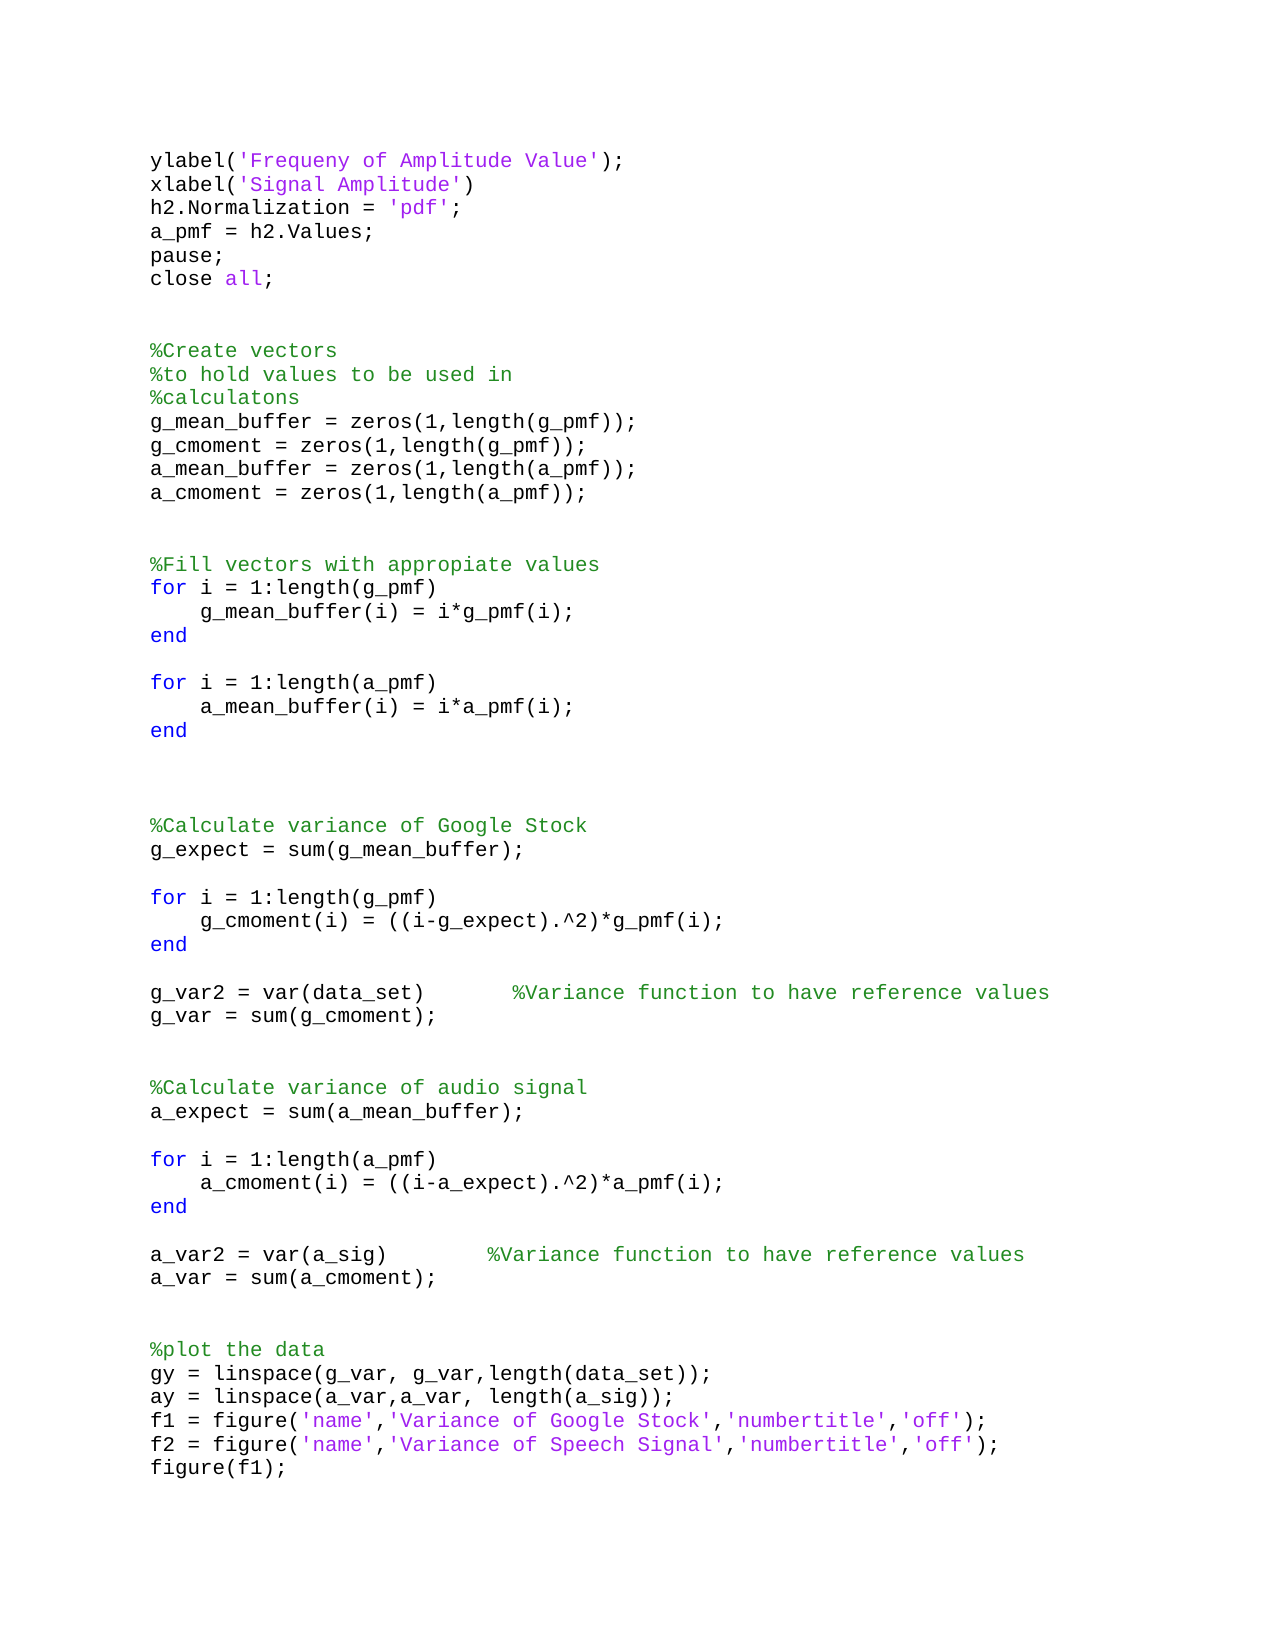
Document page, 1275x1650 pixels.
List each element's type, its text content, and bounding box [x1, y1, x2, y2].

text figure(f1); [150, 1457, 1125, 1481]
text a_pmf = h2.Values; [150, 221, 1125, 244]
text h2.Normalization = 'pdf'; [150, 197, 1125, 221]
text a_var2 = var(a_sig) %Variance function to have reference values [150, 1243, 1125, 1267]
text %plot the data [150, 1339, 1125, 1363]
text f1 = figure('name','Variance of Google Stock','numbertitle','off'); [150, 1410, 1125, 1433]
text ay = linspace(a_var,a_var, length(a_sig)); [150, 1386, 1125, 1410]
text end [150, 624, 1125, 648]
text g_mean_buffer(i) = i*g_pmf(i); [150, 601, 1125, 624]
text for i = 1:length(g_pmf) [150, 577, 1125, 601]
text %Calculate variance of audio signal [150, 1077, 1125, 1101]
text close all; [150, 268, 1125, 292]
text for i = 1:length(a_pmf) [150, 672, 1125, 696]
text a_cmoment(i) = ((i-a_expect).^2)*a_pmf(i); [150, 1172, 1125, 1196]
text end [150, 934, 1125, 958]
text end [150, 1196, 1125, 1219]
text a_cmoment = zeros(1,length(a_pmf)); [150, 482, 1125, 506]
text %calculatons [150, 387, 1125, 411]
text %to hold values to be used in [150, 364, 1125, 387]
text a_mean_buffer(i) = i*a_pmf(i); [150, 696, 1125, 719]
text g_expect = sum(g_mean_buffer); [150, 839, 1125, 863]
text %Fill vectors with appropiate values [150, 554, 1125, 577]
text pause; [150, 244, 1125, 268]
text xlabel('Signal Amplitude') [150, 174, 1125, 197]
text a_mean_buffer = zeros(1,length(a_pmf)); [150, 458, 1125, 482]
text %Create vectors [150, 340, 1125, 364]
text g_cmoment(i) = ((i-g_expect).^2)*g_pmf(i); [150, 910, 1125, 934]
text g_cmoment = zeros(1,length(g_pmf)); [150, 434, 1125, 458]
text f2 = figure('name','Variance of Speech Signal','numbertitle','off'); [150, 1433, 1125, 1457]
text for i = 1:length(g_pmf) [150, 887, 1125, 910]
text g_var2 = var(data_set) %Variance function to have reference values [150, 982, 1125, 1005]
text for i = 1:length(a_pmf) [150, 1148, 1125, 1172]
text ylabel('Frequeny of Amplitude Value'); [150, 150, 1125, 174]
text end [150, 719, 1125, 743]
text g_var = sum(g_cmoment); [150, 1005, 1125, 1029]
text g_mean_buffer = zeros(1,length(g_pmf)); [150, 411, 1125, 434]
text gy = linspace(g_var, g_var,length(data_set)); [150, 1363, 1125, 1386]
text a_expect = sum(a_mean_buffer); [150, 1101, 1125, 1124]
text a_var = sum(a_cmoment); [150, 1267, 1125, 1291]
text %Calculate variance of Google Stock [150, 815, 1125, 839]
